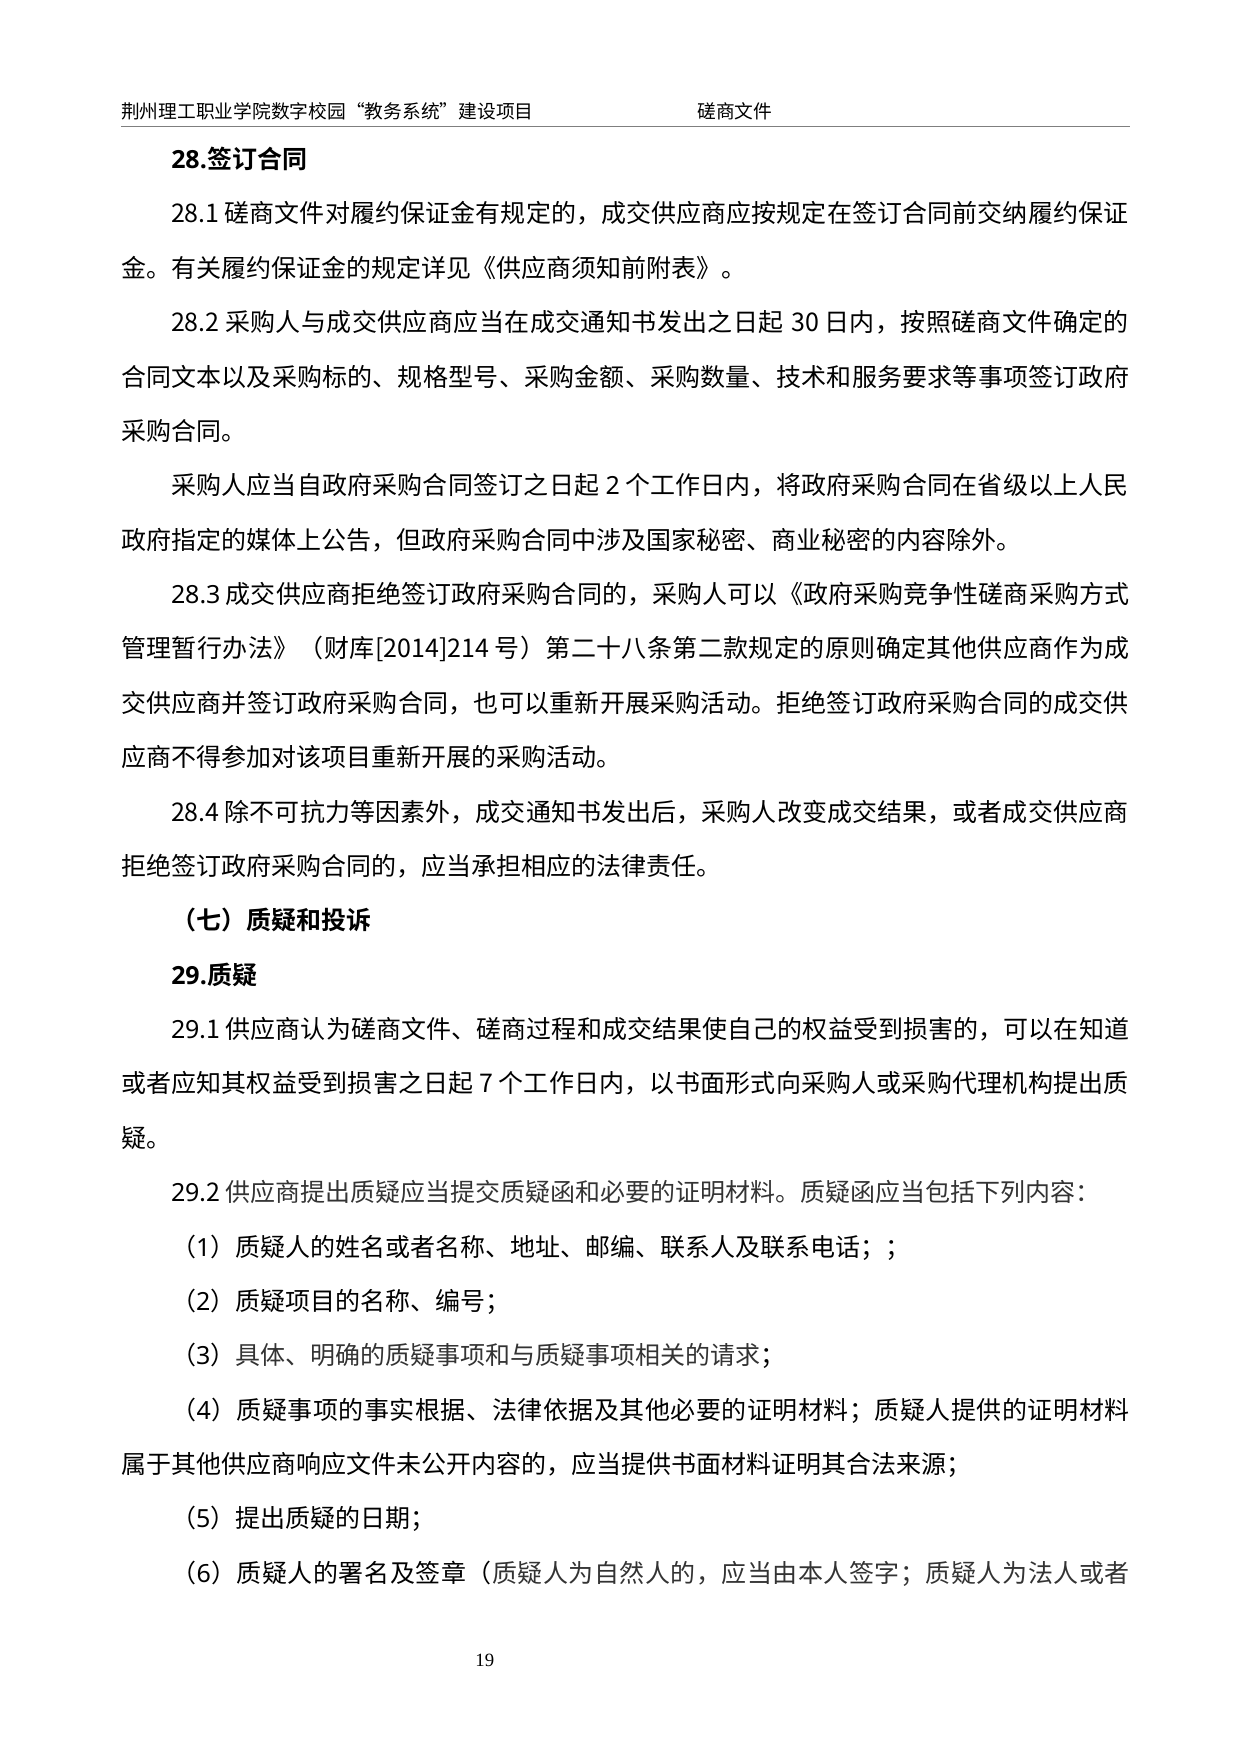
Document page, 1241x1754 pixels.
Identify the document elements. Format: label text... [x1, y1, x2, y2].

text （4）质疑事项的事实根据、法律依据及其他必要的证明材料；质疑人提供的证明材料属于其他供应商响应文件未公开内容的，应当提供书面材料证明其合法来源； [121, 1390, 1130, 1481]
text 28.签订合同 [121, 139, 1130, 176]
text （1）质疑人的姓名或者名称、地址、邮编、联系人及联系电话；； [121, 1227, 1130, 1263]
text 28.4除不可抗力等因素外，成交通知书发出后，采购人改变成交结果，或者成交供应商拒绝签订政府采购合同的，应当承担相应的法律责任。 [121, 792, 1130, 883]
text （5）提出质疑的日期； [121, 1499, 1130, 1535]
text 28.2采购人与成交供应商应当在成交通知书发出之日起30日内，按照磋商文件确定的合同文本以及采购标的、规格型号、采购金额、采购数量、技术和服务要求等事项签订政府采购合同。 [121, 303, 1130, 448]
text 29.2供应商提出质疑应当提交质疑函和必要的证明材料。质疑函应当包括下列内容： [121, 1173, 1130, 1209]
text 28.3成交供应商拒绝签订政府采购合同的，采购人可以《政府采购竞争性磋商采购方式管理暂行办法》（财库[2014]214号）第二十八条第二款规定的原则确定其他供应商作为成交供应商并签订政府采购合同，也可以重新开展采购活动。拒绝签订政府采购合同的成交供应商不得参加对该项目重新开展的采购活动。 [121, 574, 1130, 774]
text 28.1磋商文件对履约保证金有规定的，成交供应商应按规定在签订合同前交纳履约保证金。有关履约保证金的规定详见《供应商须知前附表》。 [121, 194, 1130, 284]
text 29.1供应商认为磋商文件、磋商过程和成交结果使自己的权益受到损害的，可以在知道或者应知其权益受到损害之日起7个工作日内，以书面形式向采购人或采购代理机构提出质疑。 [121, 1009, 1130, 1154]
text 29.质疑 [121, 955, 1130, 991]
text （3）具体、明确的质疑事项和与质疑事项相关的请求； [121, 1336, 1130, 1372]
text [121, 1553, 1130, 1589]
text （七）质疑和投诉 [121, 901, 1130, 937]
text 采购人应当自政府采购合同签订之日起2个工作日内，将政府采购合同在省级以上人民政府指定的媒体上公告，但政府采购合同中涉及国家秘密、商业秘密的内容除外。 [121, 466, 1130, 556]
text （2）质疑项目的名称、编号； [121, 1281, 1130, 1318]
